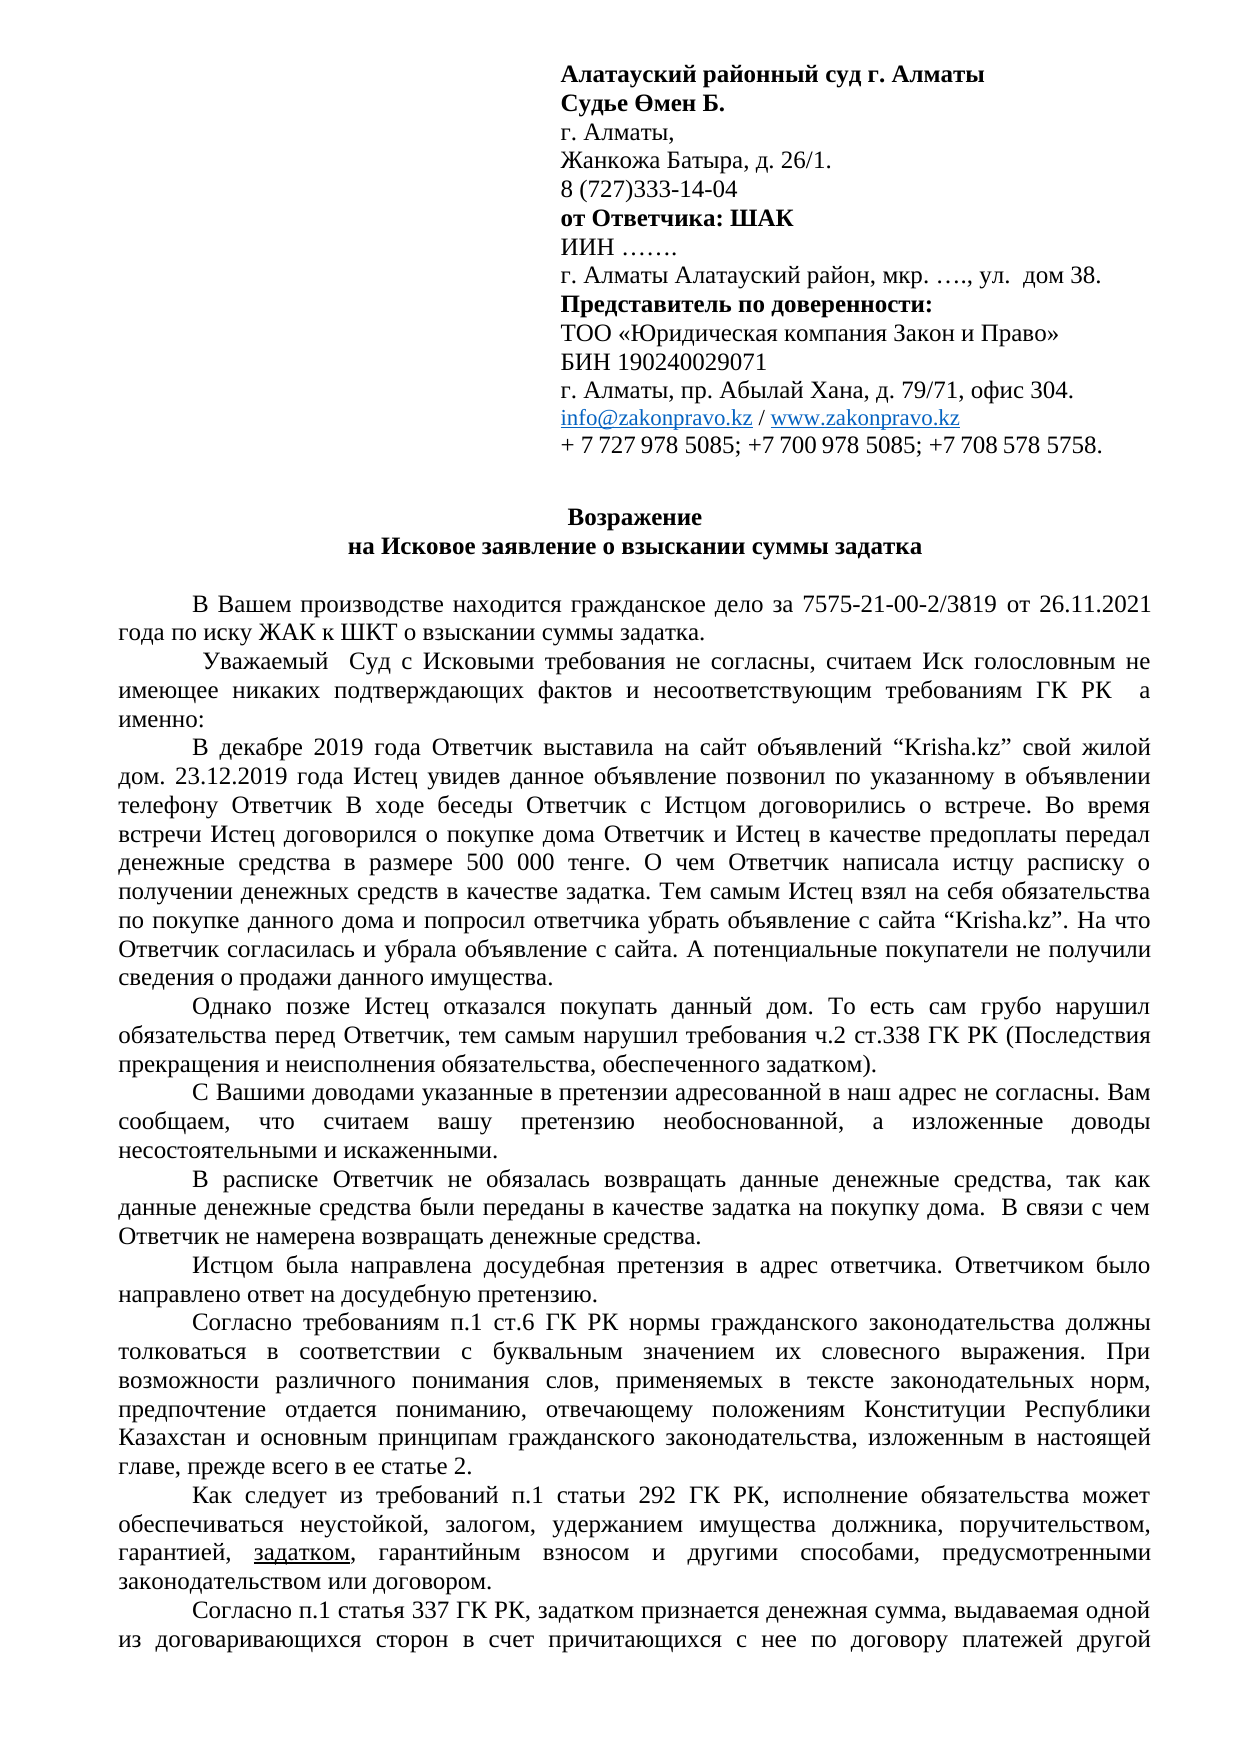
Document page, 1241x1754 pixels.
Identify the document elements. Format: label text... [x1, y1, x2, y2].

text г. Алматы, [560, 117, 1152, 145]
text Жанкожа Батыра, д. 26/1. [560, 145, 1152, 174]
text Истцом была направлена досудебная претензия в адрес ответчика. Ответчиком было направлено ответ на досудебную претензию. [118, 1250, 1152, 1307]
text Алатауский районный суд г. Алматы [560, 59, 1152, 88]
text г. Алматы Алатауский район, мкр. …., ул. дом 38. [560, 260, 1152, 289]
text 8 (727)333-14-04 [560, 174, 1152, 203]
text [118, 1595, 1152, 1652]
text от Ответчика: ШАК [560, 203, 1152, 232]
text В расписке Ответчик не обязалась возвращать данные денежные средства, так как данные денежные средства были переданы в качестве задатка на покупку дома. В связи с чем Ответчик не намерена возвращать денежные средства. [118, 1164, 1152, 1250]
text Уважаемый Суд с Исковыми требования не согласны, считаем Иск голословным не имеющее никаких подтверждающих фактов и несоответствующим требованиям ГК РК а именно: [118, 646, 1152, 732]
text info@zakonpravo.kz / www.zakonpravo.kz [560, 404, 1152, 431]
text ТОО «Юридическая компания Закон и Право» [560, 318, 1152, 347]
text на Исковое заявление о взыскании суммы задатка [118, 531, 1152, 560]
text + 7 727 978 5085; +7 700 978 5085; +7 708 578 5758. [560, 431, 1152, 459]
text Как следует из требований п.1 статьи 292 ГК РК, исполнение обязательства может обеспечиваться неустойкой, залогом, удержанием имущества должника, поручительством, гарантией, задатком, гарантийным взносом и другими способами, предусмотренными законодательством или договором. [118, 1480, 1152, 1595]
text БИН 190240029071 [560, 347, 1152, 375]
text В Вашем производстве находится гражданское дело за 7575-21-00-2/3819 от 26.11.2021 года по иску ЖАК к ШКТ о взыскании суммы задатка. [118, 589, 1152, 646]
text г. Алматы, пр. Абылай Хана, д. 79/71, офис 304. [560, 375, 1152, 404]
text С Вашими доводами указанные в претензии адресованной в наш адрес не согласны. Вам сообщаем, что считаем вашу претензию необоснованной, а изложенные доводы несостоятельными и искаженными. [118, 1077, 1152, 1164]
text Судье Өмен Б. [560, 88, 1152, 117]
text Возражение [118, 502, 1152, 531]
text Представитель по доверенности: [560, 289, 1152, 318]
text Согласно требованиям п.1 ст.6 ГК РК нормы гражданского законодательства должны толковаться в соответствии с буквальным значением их словесного выражения. При возможности различного понимания слов, применяемых в тексте законодательных норм, предпочтение отдается пониманию, отвечающему положениям Конституции Республики Казахстан и основным принципам гражданского законодательства, изложенным в настоящей главе, прежде всего в ее статье 2. [118, 1307, 1152, 1480]
text В декабре 2019 года Ответчик выставила на сайт объявлений “Krisha.kz” свой жилой дом. 23.12.2019 года Истец увидев данное объявление позвонил по указанному в объявлении телефону Ответчик В ходе беседы Ответчик с Истцом договорились о встрече. Во время встречи Истец договорился о покупке дома Ответчик и Истец в качестве предоплаты передал денежные средства в размере 500 000 тенге. О чем Ответчик написала истцу расписку о получении денежных средств в качестве задатка. Тем самым Истец взял на себя обязательства по покупке данного дома и попросил ответчика убрать объявление с сайта “Krisha.kz”. На что Ответчик согласилась и убрала объявление с сайта. А потенциальные покупатели не получили сведения о продажи данного имущества. [118, 732, 1152, 991]
text ИИН ……. [560, 232, 1152, 260]
text Однако позже Истец отказался покупать данный дом. То есть сам грубо нарушил обязательства перед Ответчик, тем самым нарушил требования ч.2 ст.338 ГК РК (Последствия прекращения и неисполнения обязательства, обеспеченного задатком). [118, 991, 1152, 1077]
